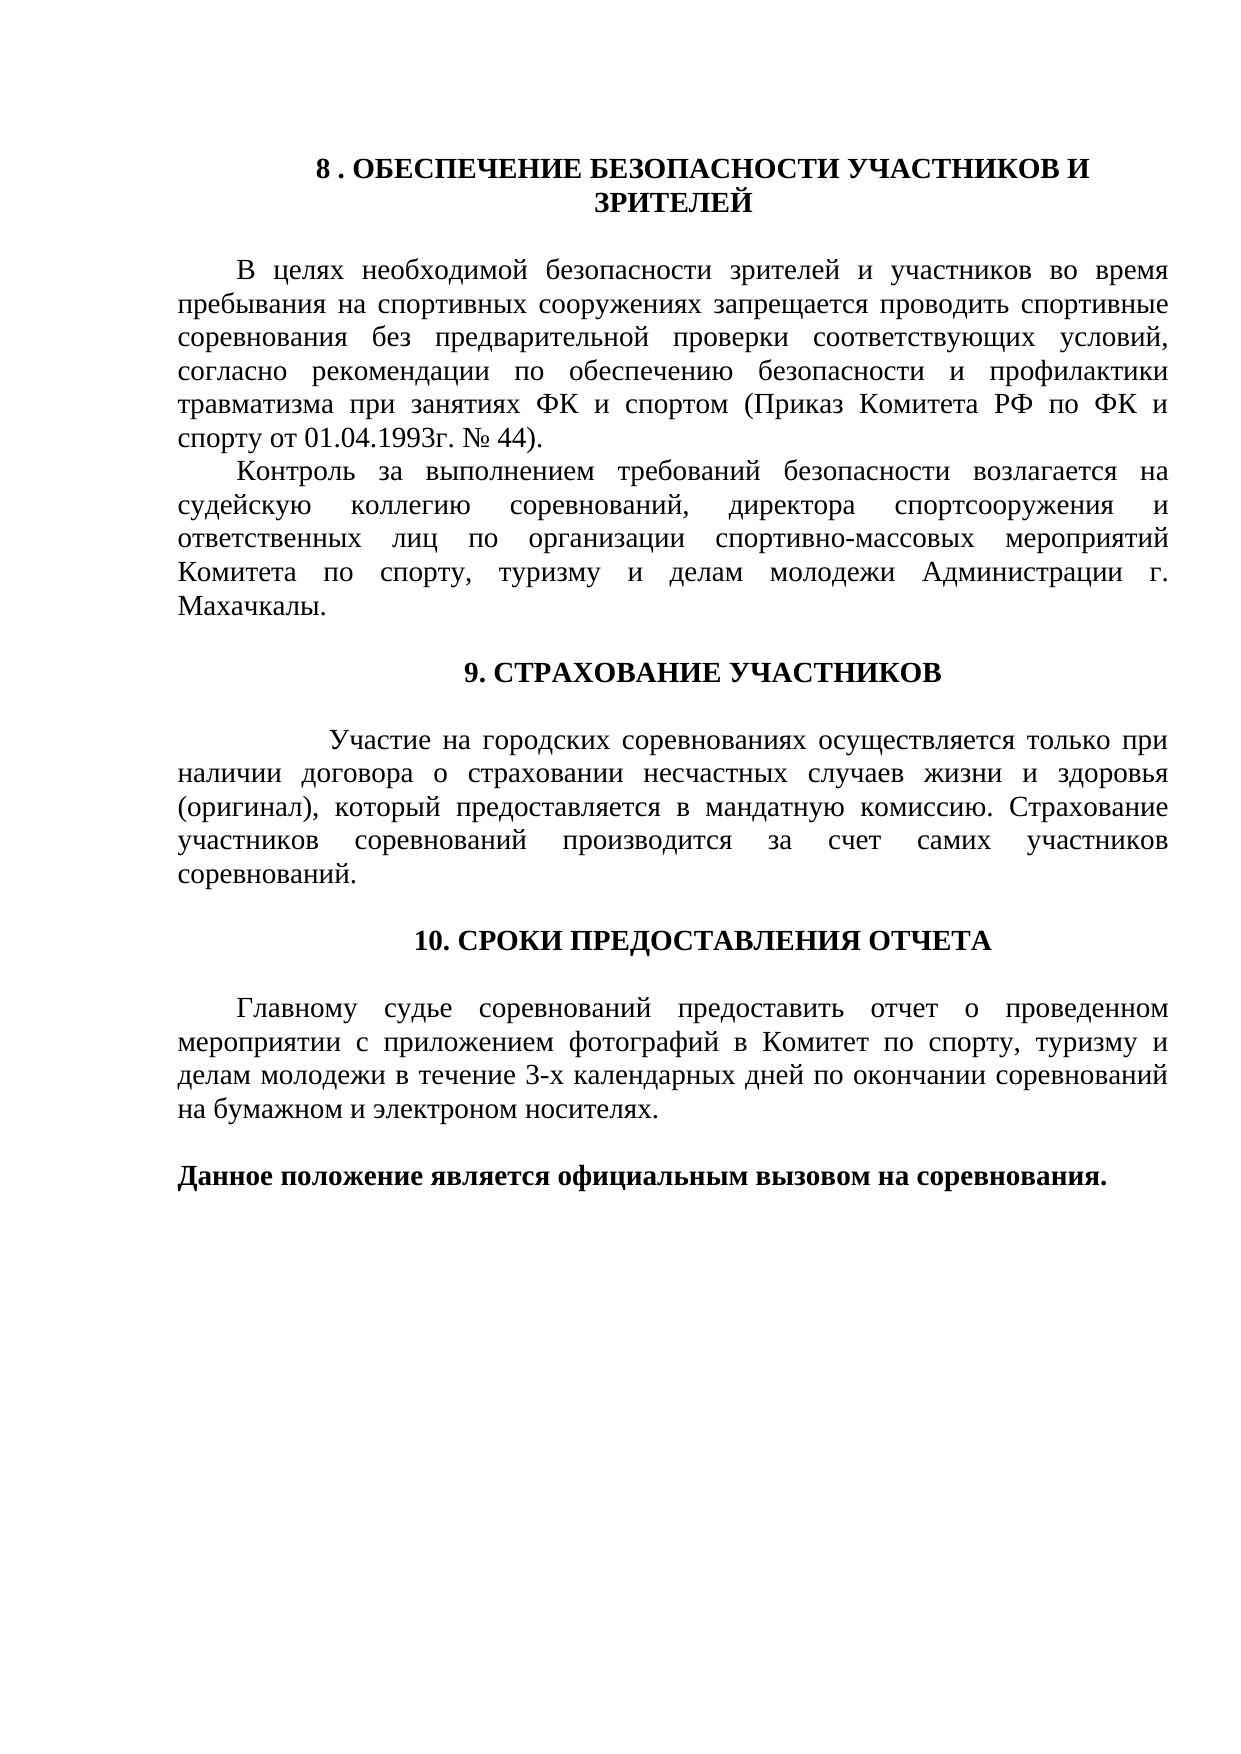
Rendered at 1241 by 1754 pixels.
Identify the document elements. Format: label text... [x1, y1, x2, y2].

text Контроль за выполнением требований безопасности возлагается на судейскую коллегию соревнований, директора спортсооружения и ответственных лиц по организации спортивно-массовых мероприятий Комитета по спорту, туризму и делам молодежи Администрации г. Махачкалы. [177, 453, 1169, 621]
text 10. СРОКИ ПРЕДОСТАВЛЕНИЯ ОТЧЕТА [177, 923, 1169, 957]
text 8 . ОБЕСПЕЧЕНИЕ БЕЗОПАСНОСТИ УЧАСТНИКОВ И ЗРИТЕЛЕЙ [177, 152, 1169, 219]
text Главному судье соревнований предоставить отчет о проведенном мероприятии с приложением фотографий в Комитет по спорту, туризму и делам молодежи в течение 3-х календарных дней по окончании соревнований на бумажном и электроном носителях. [177, 990, 1169, 1124]
text Участие на городских соревнованиях осуществляется только при наличии договора о страховании несчастных случаев жизни и здоровья (оригинал), который предоставляется в мандатную комиссию. Страхование участников соревнований производится за счет самих участников соревнований. [177, 722, 1169, 889]
text В целях необходимой безопасности зрителей и участников во время пребывания на спортивных сооружениях запрещается проводить спортивные соревнования без предварительной проверки соответствующих условий, согласно рекомендации по обеспечению безопасности и профилактики травматизма при занятиях ФК и спортом (Приказ Комитета РФ по ФК и спорту от 01.04.1993г. № 44). [177, 252, 1169, 453]
text Данное положение является официальным вызовом на соревнования. [177, 1158, 1169, 1191]
text 9. СТРАХОВАНИЕ УЧАСТНИКОВ [177, 655, 1169, 688]
